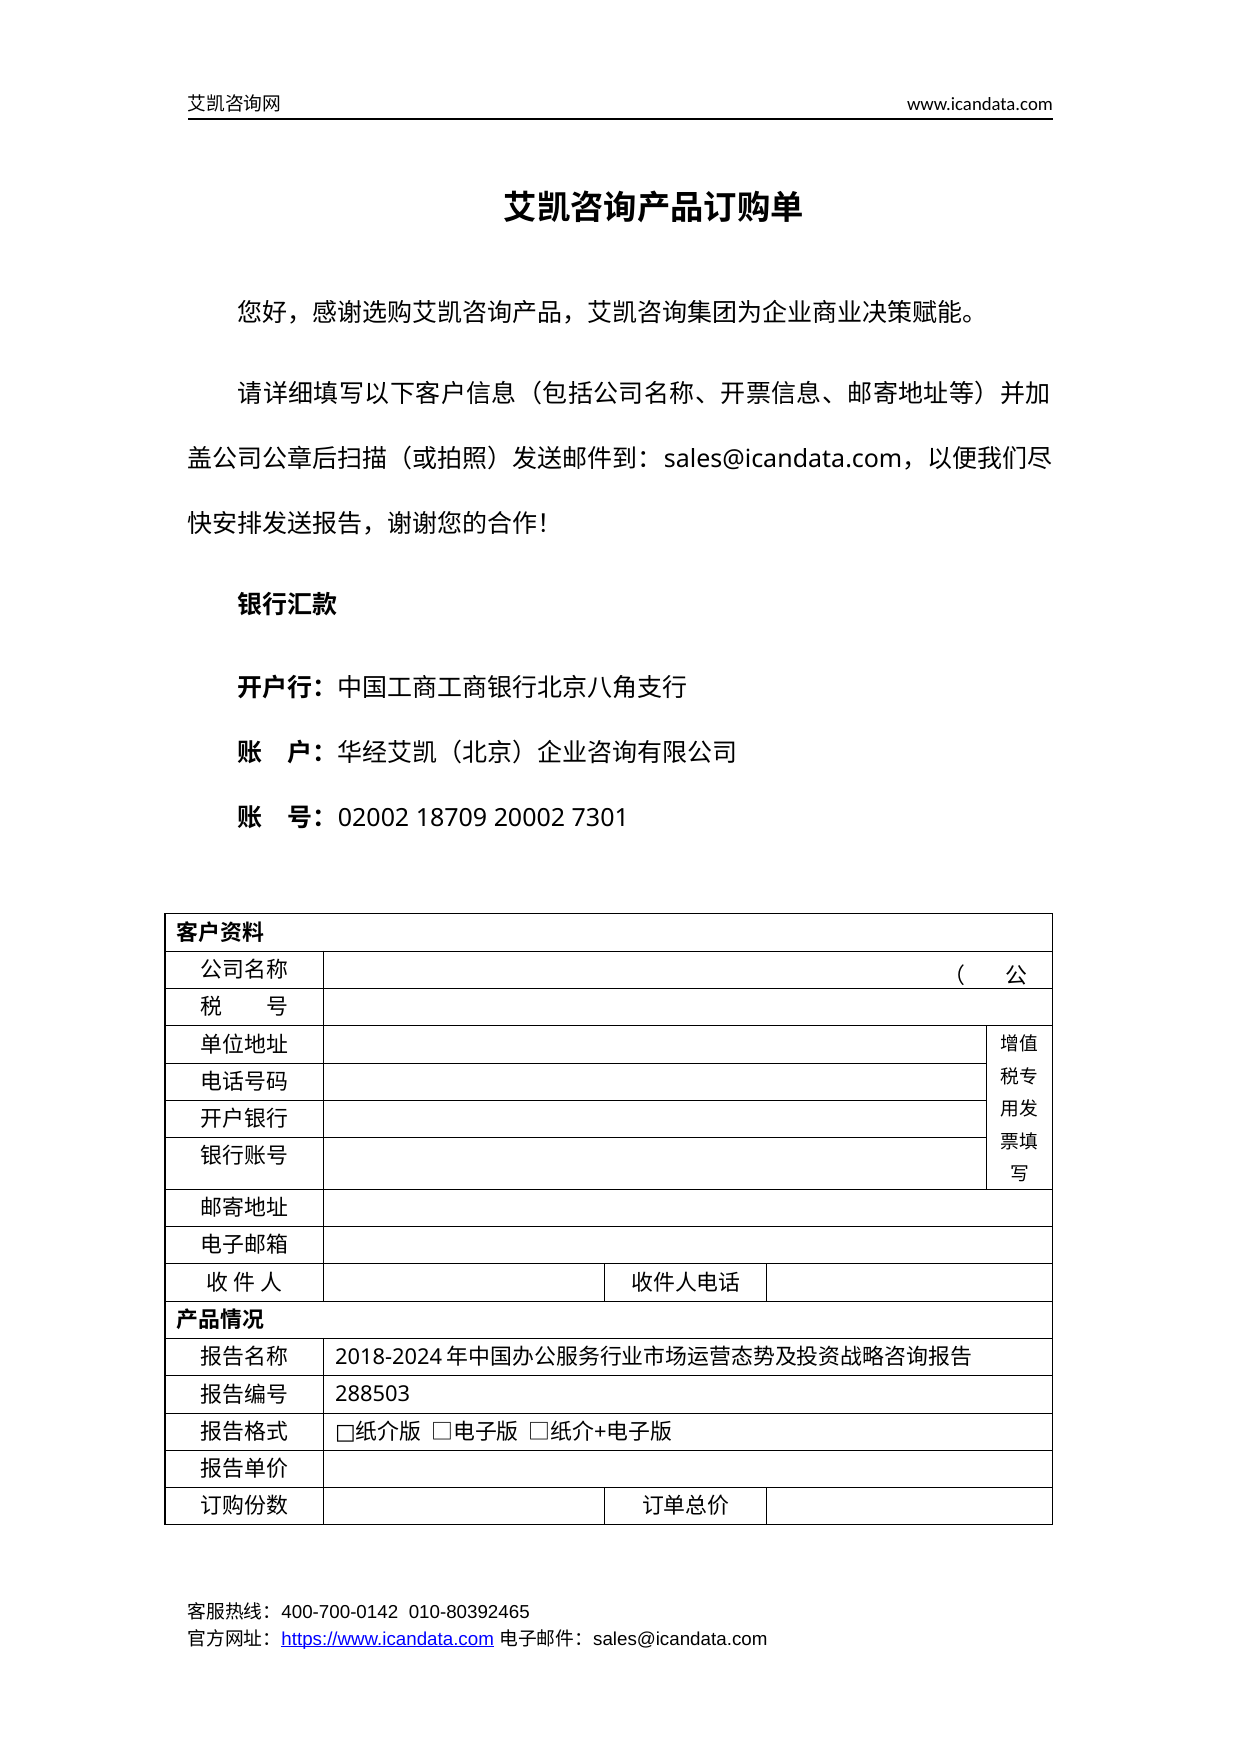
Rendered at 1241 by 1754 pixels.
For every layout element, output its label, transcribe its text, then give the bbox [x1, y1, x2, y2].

text 账 号：02002 18709 20002 7301 [187, 783, 1053, 848]
table_cell 2018-2024年中国办公服务行业市场运营态势及投资战略咨询报告 [324, 1339, 1052, 1375]
text 银行汇款 [187, 570, 1053, 635]
table_cell [767, 1264, 1052, 1301]
table_cell 公司名称 [166, 952, 323, 988]
table_cell [324, 1227, 1052, 1263]
table_cell 订单总价 [605, 1488, 766, 1524]
table_cell [324, 989, 1052, 1025]
table_cell 报告单价 [166, 1451, 323, 1487]
table_cell 电子邮箱 [166, 1227, 323, 1263]
table_cell 产品情况 [166, 1302, 1052, 1338]
table_cell [324, 1451, 1052, 1487]
text 开户行：中国工商工商银行北京八角支行 [187, 653, 1053, 718]
table_cell 报告编号 [166, 1376, 323, 1412]
table_cell [324, 1064, 986, 1100]
table_cell 单位地址 [166, 1026, 323, 1062]
table_cell 收件人电话 [605, 1264, 766, 1301]
table_cell [324, 1264, 604, 1301]
table_cell 报告格式 [166, 1414, 323, 1450]
table_cell [324, 1488, 604, 1524]
table_cell 银行账号 [166, 1138, 323, 1189]
table_cell [324, 1101, 986, 1137]
text 请详细填写以下客户信息（包括公司名称、开票信息、邮寄地址等）并加盖公司公章后扫描（或拍照）发送邮件到：sales@icandata.com，以便我们尽快安排发送报告，谢谢您的合作！ [187, 359, 1053, 554]
table_cell 税 号 [166, 989, 323, 1025]
table_cell 邮寄地址 [166, 1190, 323, 1226]
table_cell □纸介版 □电子版 □纸介+电子版 [324, 1414, 1052, 1450]
table_cell [324, 1026, 986, 1062]
table_cell [324, 952, 1052, 988]
text 您好，感谢选购艾凯咨询产品，艾凯咨询集团为企业商业决策赋能。 [187, 278, 1053, 343]
table_cell 增值税专用发票填写 [987, 1026, 1052, 1189]
table_cell 电话号码 [166, 1064, 323, 1100]
table_cell [324, 1190, 1052, 1226]
table_cell 报告名称 [166, 1339, 323, 1375]
table_cell 288503 [324, 1376, 1052, 1412]
table_cell 收 件 人 [166, 1264, 323, 1301]
table_cell [767, 1488, 1052, 1524]
table_cell 订购份数 [166, 1488, 323, 1524]
text 艾凯咨询产品订购单 [187, 172, 1053, 237]
text 账 户：华经艾凯（北京）企业咨询有限公司 [187, 718, 1053, 783]
table_header 客户资料 [166, 914, 1052, 951]
table_cell [324, 1138, 986, 1189]
table_cell 开户银行 [166, 1101, 323, 1137]
